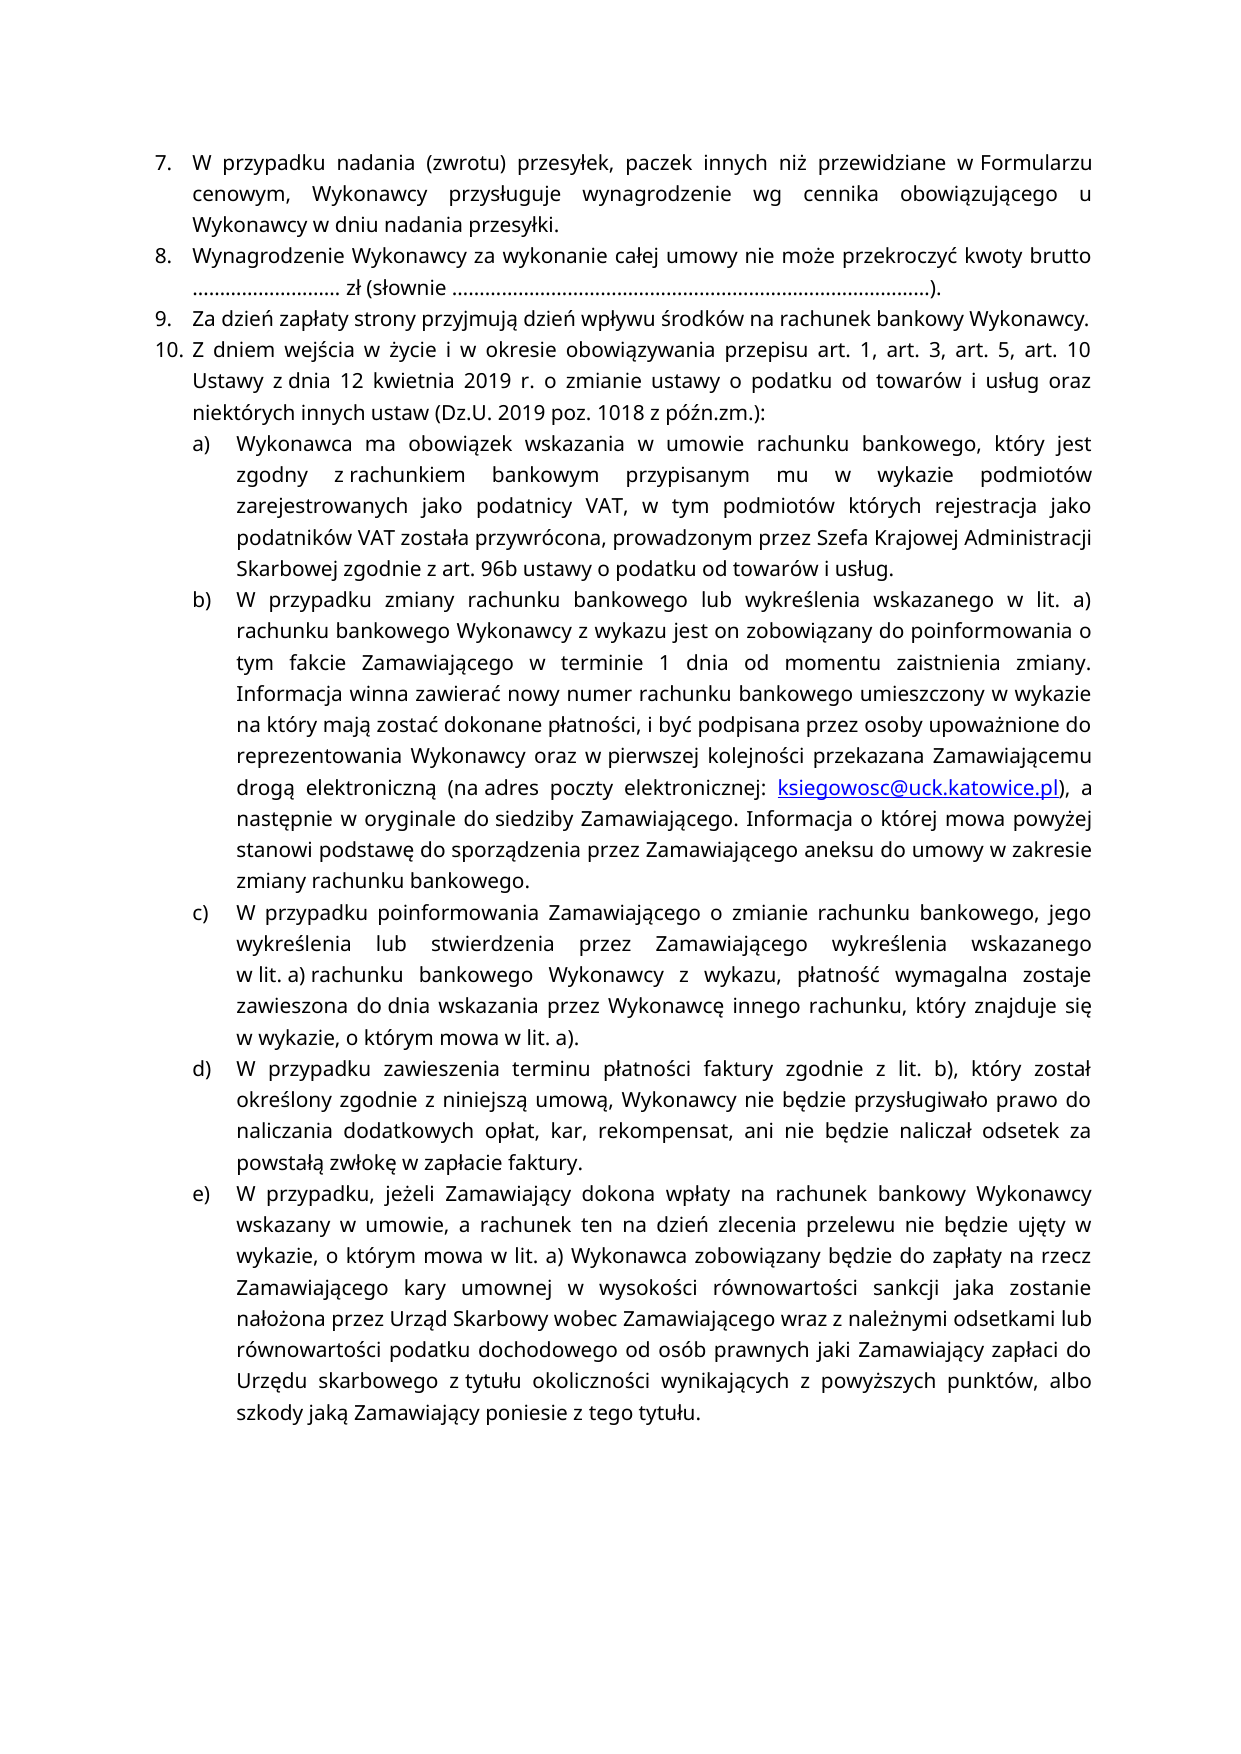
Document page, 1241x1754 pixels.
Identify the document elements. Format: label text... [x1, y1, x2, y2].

list Z dniem wejścia w życie i w okresie obowiązywania przepisu art. 1, art. 3, art. 5, art. 10 Ustawy z dnia 12 kwietnia 2019 r. o zmianie ustawy o podatku od towarów i usług oraz niektórych innych ustaw (Dz.U. 2019 poz. 1018 z późn.zm.): [154, 335, 1093, 426]
list W przypadku zmiany rachunku bankowego lub wykreślenia wskazanego w lit. a) rachunku bankowego Wykonawcy z wykazu jest on zobowiązany do poinformowania o tym fakcie Zamawiającego w terminie 1 dnia od momentu zaistnienia zmiany. Informacja winna zawierać nowy numer rachunku bankowego umieszczony w wykazie na który mają zostać dokonane płatności, i być podpisana przez osoby upoważnione do reprezentowania Wykonawcy oraz w pierwszej kolejności przekazana Zamawiającemu drogą elektroniczną (na adres poczty elektronicznej: ksiegowosc@uck.katowice.pl), a następnie w oryginale do siedziby Zamawiającego. Informacja o której mowa powyżej stanowi podstawę do sporządzenia przez Zamawiającego aneksu do umowy w zakresie zmiany rachunku bankowego. [192, 585, 1093, 895]
list W przypadku zawieszenia terminu płatności faktury zgodnie z lit. b), który został określony zgodnie z niniejszą umową, Wykonawcy nie będzie przysługiwało prawo do naliczania dodatkowych opłat, kar, rekompensat, ani nie będzie naliczał odsetek za powstałą zwłokę w zapłacie faktury. [192, 1054, 1093, 1176]
list Wykonawca ma obowiązek wskazania w umowie rachunku bankowego, który jest zgodny z rachunkiem bankowym przypisanym mu w wykazie podmiotów zarejestrowanych jako podatnicy VAT, w tym podmiotów których rejestracja jako podatników VAT została przywrócona, prowadzonym przez Szefa Krajowej Administracji Skarbowej zgodnie z art. 96b ustawy o podatku od towarów i usług. [192, 429, 1093, 582]
list W przypadku, jeżeli Zamawiający dokona wpłaty na rachunek bankowy Wykonawcy wskazany w umowie, a rachunek ten na dzień zlecenia przelewu nie będzie ujęty w wykazie, o którym mowa w lit. a) Wykonawca zobowiązany będzie do zapłaty na rzecz Zamawiającego kary umownej w wysokości równowartości sankcji jaka zostanie nałożona przez Urząd Skarbowy wobec Zamawiającego wraz z należnymi odsetkami lub równowartości podatku dochodowego od osób prawnych jaki Zamawiający zapłaci do Urzędu skarbowego z tytułu okoliczności wynikających z powyższych punktów, albo szkody jaką Zamawiający poniesie z tego tytułu. [192, 1179, 1093, 1426]
list Za dzień zapłaty strony przyjmują dzień wpływu środków na rachunek bankowy Wykonawcy. [154, 304, 1093, 332]
list Wynagrodzenie Wykonawcy za wykonanie całej umowy nie może przekroczyć kwoty brutto ……………………… zł (słownie ……………………………………………………………………………). [154, 241, 1093, 301]
list W przypadku poinformowania Zamawiającego o zmianie rachunku bankowego, jego wykreślenia lub stwierdzenia przez Zamawiającego wykreślenia wskazanego w lit. a) rachunku bankowego Wykonawcy z wykazu, płatność wymagalna zostaje zawieszona do dnia wskazania przez Wykonawcę innego rachunku, który znajduje się w wykazie, o którym mowa w lit. a). [192, 898, 1093, 1051]
list W przypadku nadania (zwrotu) przesyłek, paczek innych niż przewidziane w Formularzu cenowym, Wykonawcy przysługuje wynagrodzenie wg cennika obowiązującego u Wykonawcy w dniu nadania przesyłki. [154, 148, 1093, 238]
